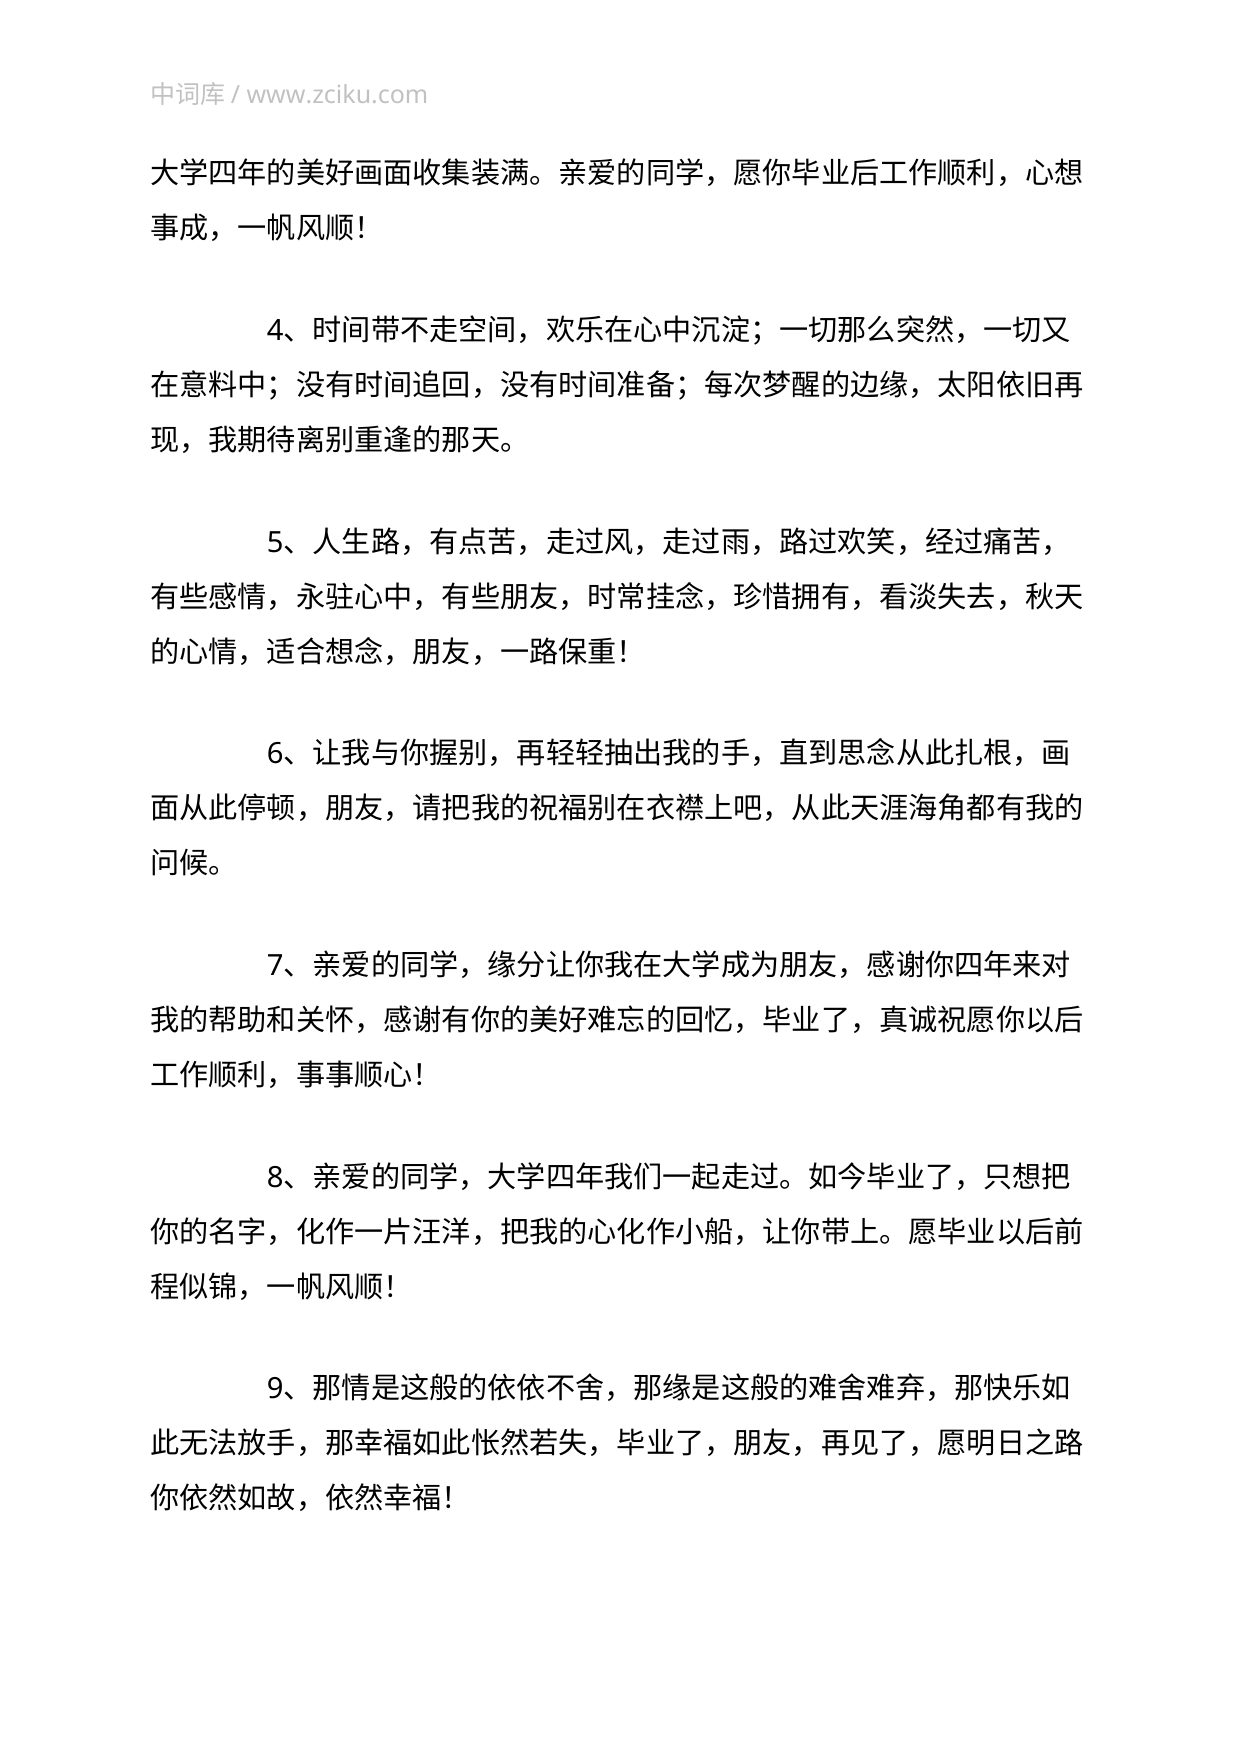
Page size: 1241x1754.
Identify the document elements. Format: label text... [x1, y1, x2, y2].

text 9、那情是这般的依依不舍，那缘是这般的难舍难弃，那快乐如此无法放手，那幸福如此怅然若失，毕业了，朋友，再见了，愿明日之路你依然如故，依然幸福！ [150, 1365, 1090, 1517]
text 7、亲爱的同学，缘分让你我在大学成为朋友，感谢你四年来对我的帮助和关怀，感谢有你的美好难忘的回忆，毕业了，真诚祝愿你以后工作顺利，事事顺心！ [150, 942, 1090, 1094]
text 8、亲爱的同学，大学四年我们一起走过。如今毕业了，只想把你的名字，化作一片汪洋，把我的心化作小船，让你带上。愿毕业以后前程似锦，一帆风顺！ [150, 1153, 1090, 1306]
text 5、人生路，有点苦，走过风，走过雨，路过欢笑，经过痛苦，有些感情，永驻心中，有些朋友，时常挂念，珍惜拥有，看淡失去，秋天的心情，适合想念，朋友，一路保重！ [150, 518, 1090, 671]
text 6、让我与你握别，再轻轻抽出我的手，直到思念从此扎根，画面从此停顿，朋友，请把我的祝福别在衣襟上吧，从此天涯海角都有我的问候。 [150, 730, 1090, 882]
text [150, 150, 1090, 247]
text 4、时间带不走空间，欢乐在心中沉淀；一切那么突然，一切又在意料中；没有时间追回，没有时间准备；每次梦醒的边缘，太阳依旧再现，我期待离别重逢的那天。 [150, 307, 1090, 459]
